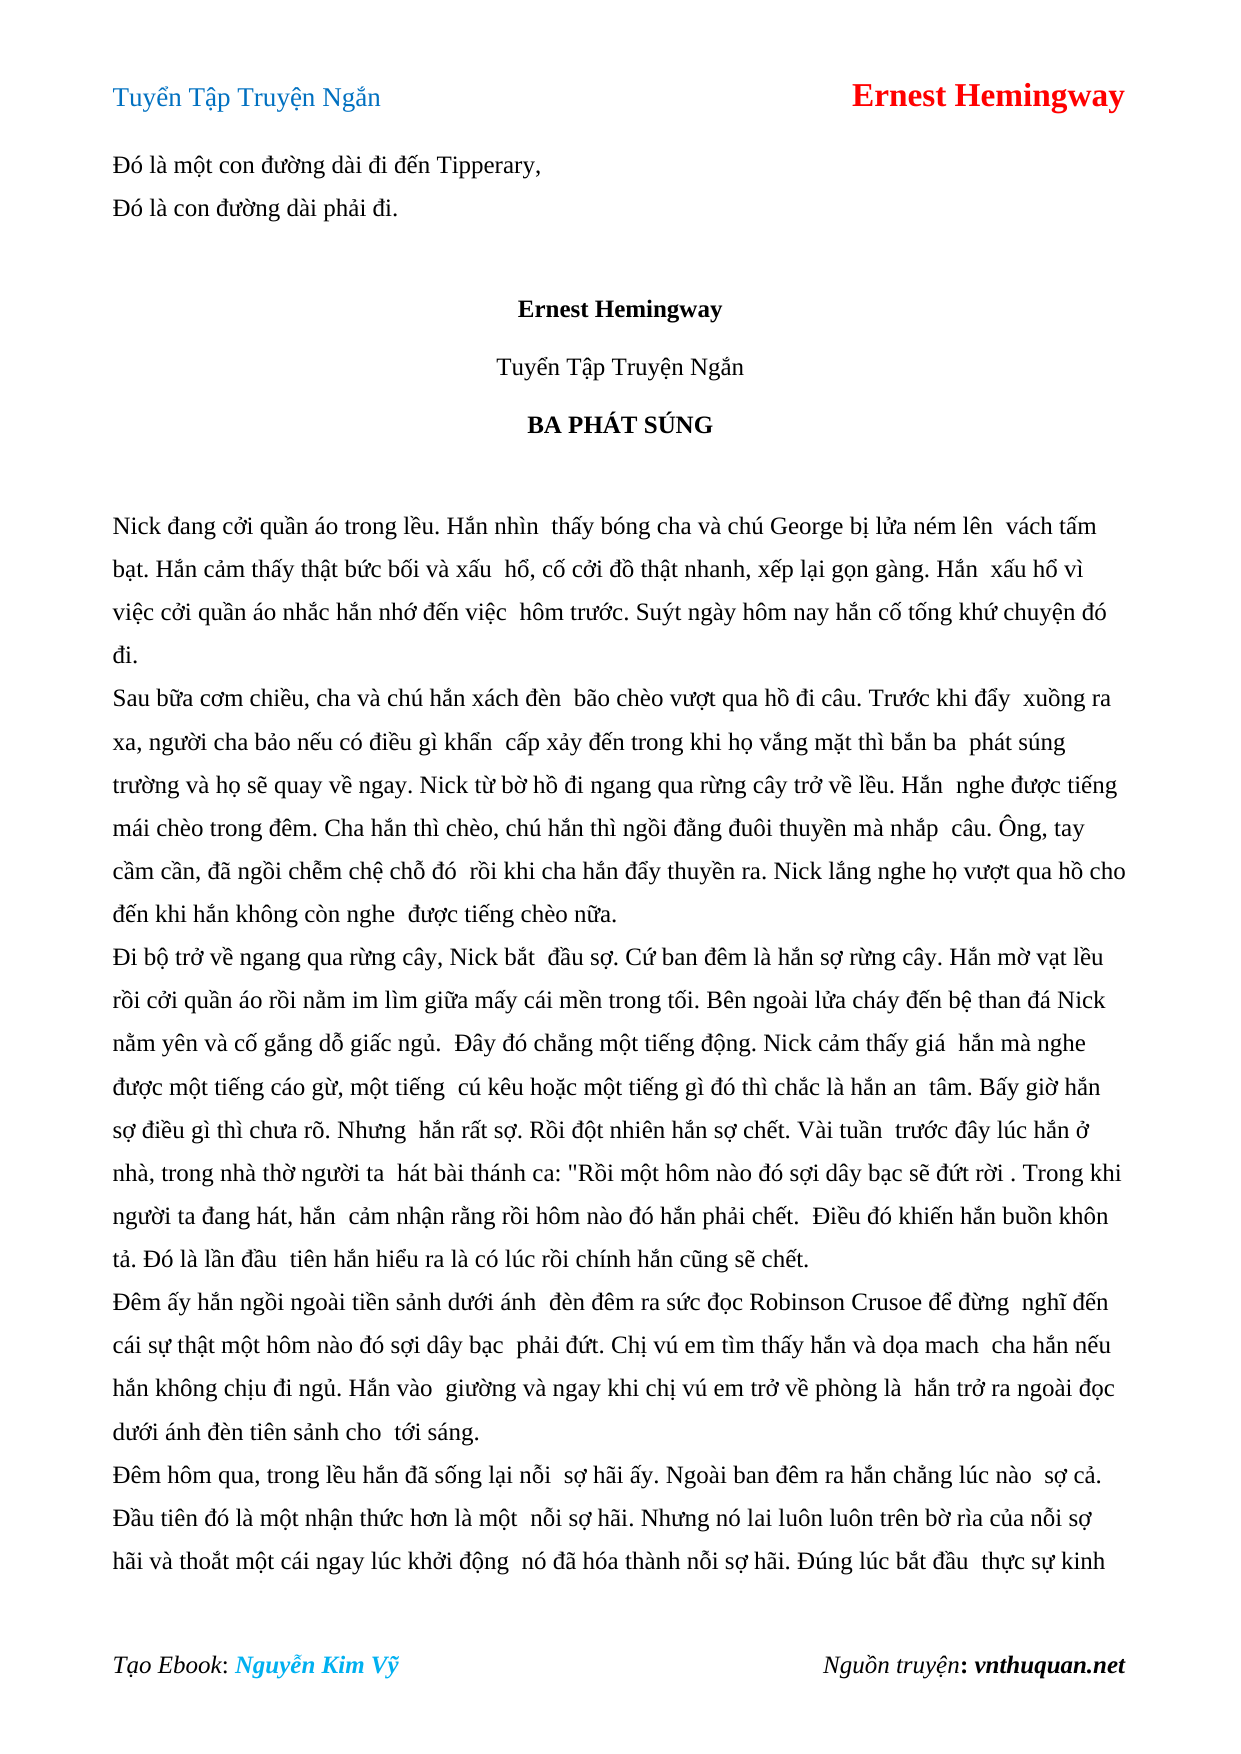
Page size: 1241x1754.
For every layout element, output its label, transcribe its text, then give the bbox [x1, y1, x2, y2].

text Tuyển Tập Truyện Ngắn [112, 352, 1128, 381]
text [112, 150, 1128, 222]
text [112, 468, 1128, 1575]
text BA PHÁT SÚNG [112, 410, 1128, 439]
text Ernest Hemingway [112, 294, 1128, 323]
